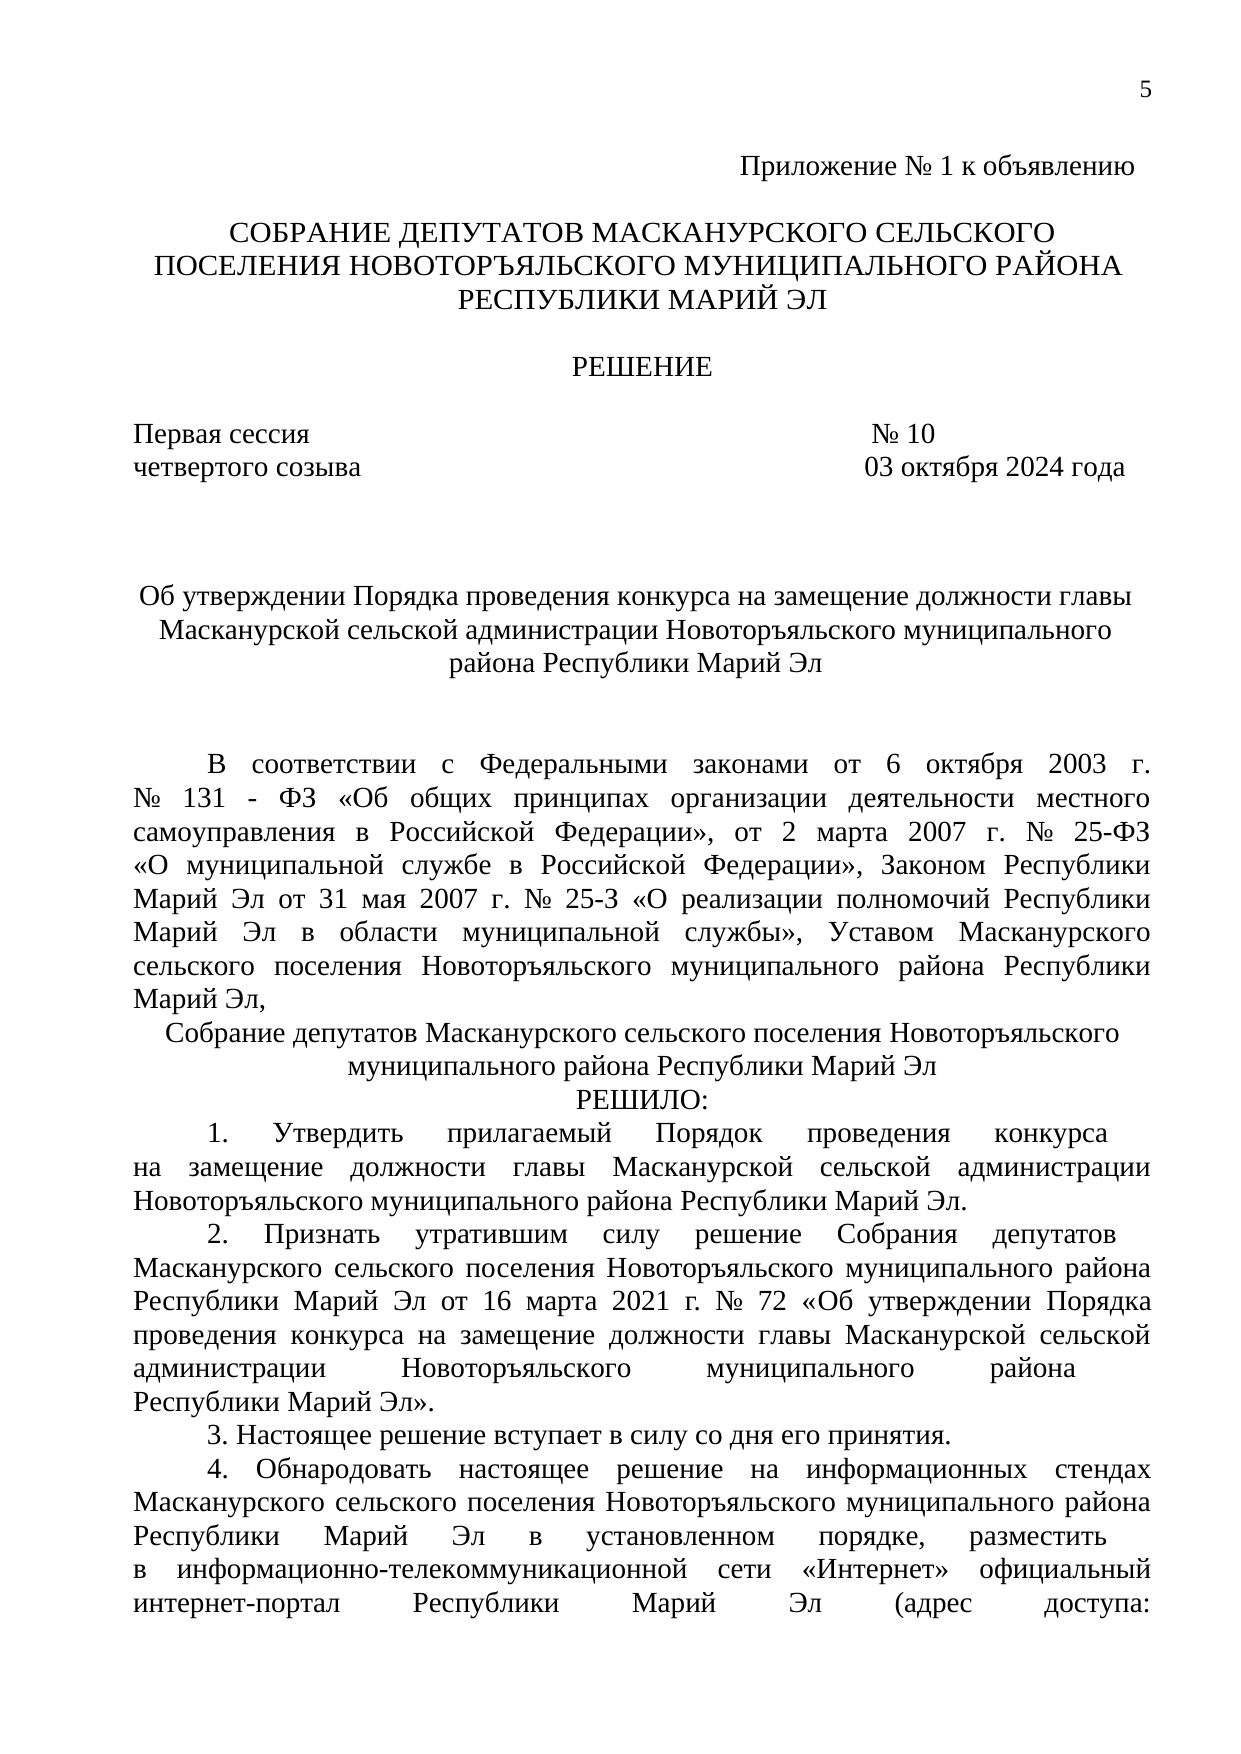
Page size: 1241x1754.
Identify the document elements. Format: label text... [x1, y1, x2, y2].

text Собрание депутатов Масканурского сельского поселения Новоторъяльского муниципального района Республики Марий Эл [133, 1015, 1152, 1082]
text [133, 1451, 1152, 1619]
text СОБРАНИЕ ДЕПУТАТОВ МАСКАНУРСКОГО СЕЛЬСКОГО ПОСЕЛЕНИЯ НОВОТОРЪЯЛЬСКОГО МУНИЦИПАЛЬНОГО РАЙОНА РЕСПУБЛИКИ МАРИЙ ЭЛ [133, 215, 1152, 315]
text В соответствии с Федеральными законами от 6 октября . № 131 - ФЗ «Об общих принципах организации деятельности местного самоуправления в Российской Федерации», от 2 марта . № 25-ФЗ «О муниципальной службе в Российской Федерации», Законом Республики Марий Эл от 31 мая . № 25-З «О реализации полномочий Республики Марий Эл в области муниципальной службы», Уставом Масканурского сельского поселения Новоторъяльского муниципального района Республики Марий Эл, [133, 747, 1152, 1015]
text четвертого созыва 03 октября 2024 года [133, 449, 1152, 483]
text 3. Настоящее решение вступает в силу со дня его принятия. [133, 1417, 1152, 1451]
text 2. Признать утратившим силу решение Собрания депутатов Масканурского сельского поселения Новоторъяльского муниципального района Республики Марий Эл от 16 марта 2021 г. № 72 «Об утверждении Порядка проведения конкурса на замещение должности главы Масканурской сельской администрации Новоторъяльского муниципального района Республики Марий Эл». [133, 1216, 1152, 1417]
text 1. Утвердить прилагаемый Порядок проведения конкурса на замещение должности главы Масканурской сельской администрации Новоторъяльского муниципального района Республики Марий Эл. [133, 1116, 1152, 1216]
text Первая сессия № 10 [133, 416, 1152, 449]
text РЕШЕНИЕ [133, 349, 1152, 382]
text Приложение № 1 к объявлению [723, 148, 1152, 181]
text Об утверждении Порядка проведения конкурса на замещение должности главы Масканурской сельской администрации Новоторъяльского муниципального района Республики Марий Эл [133, 579, 1138, 679]
text РЕШИЛО: [133, 1082, 1152, 1116]
